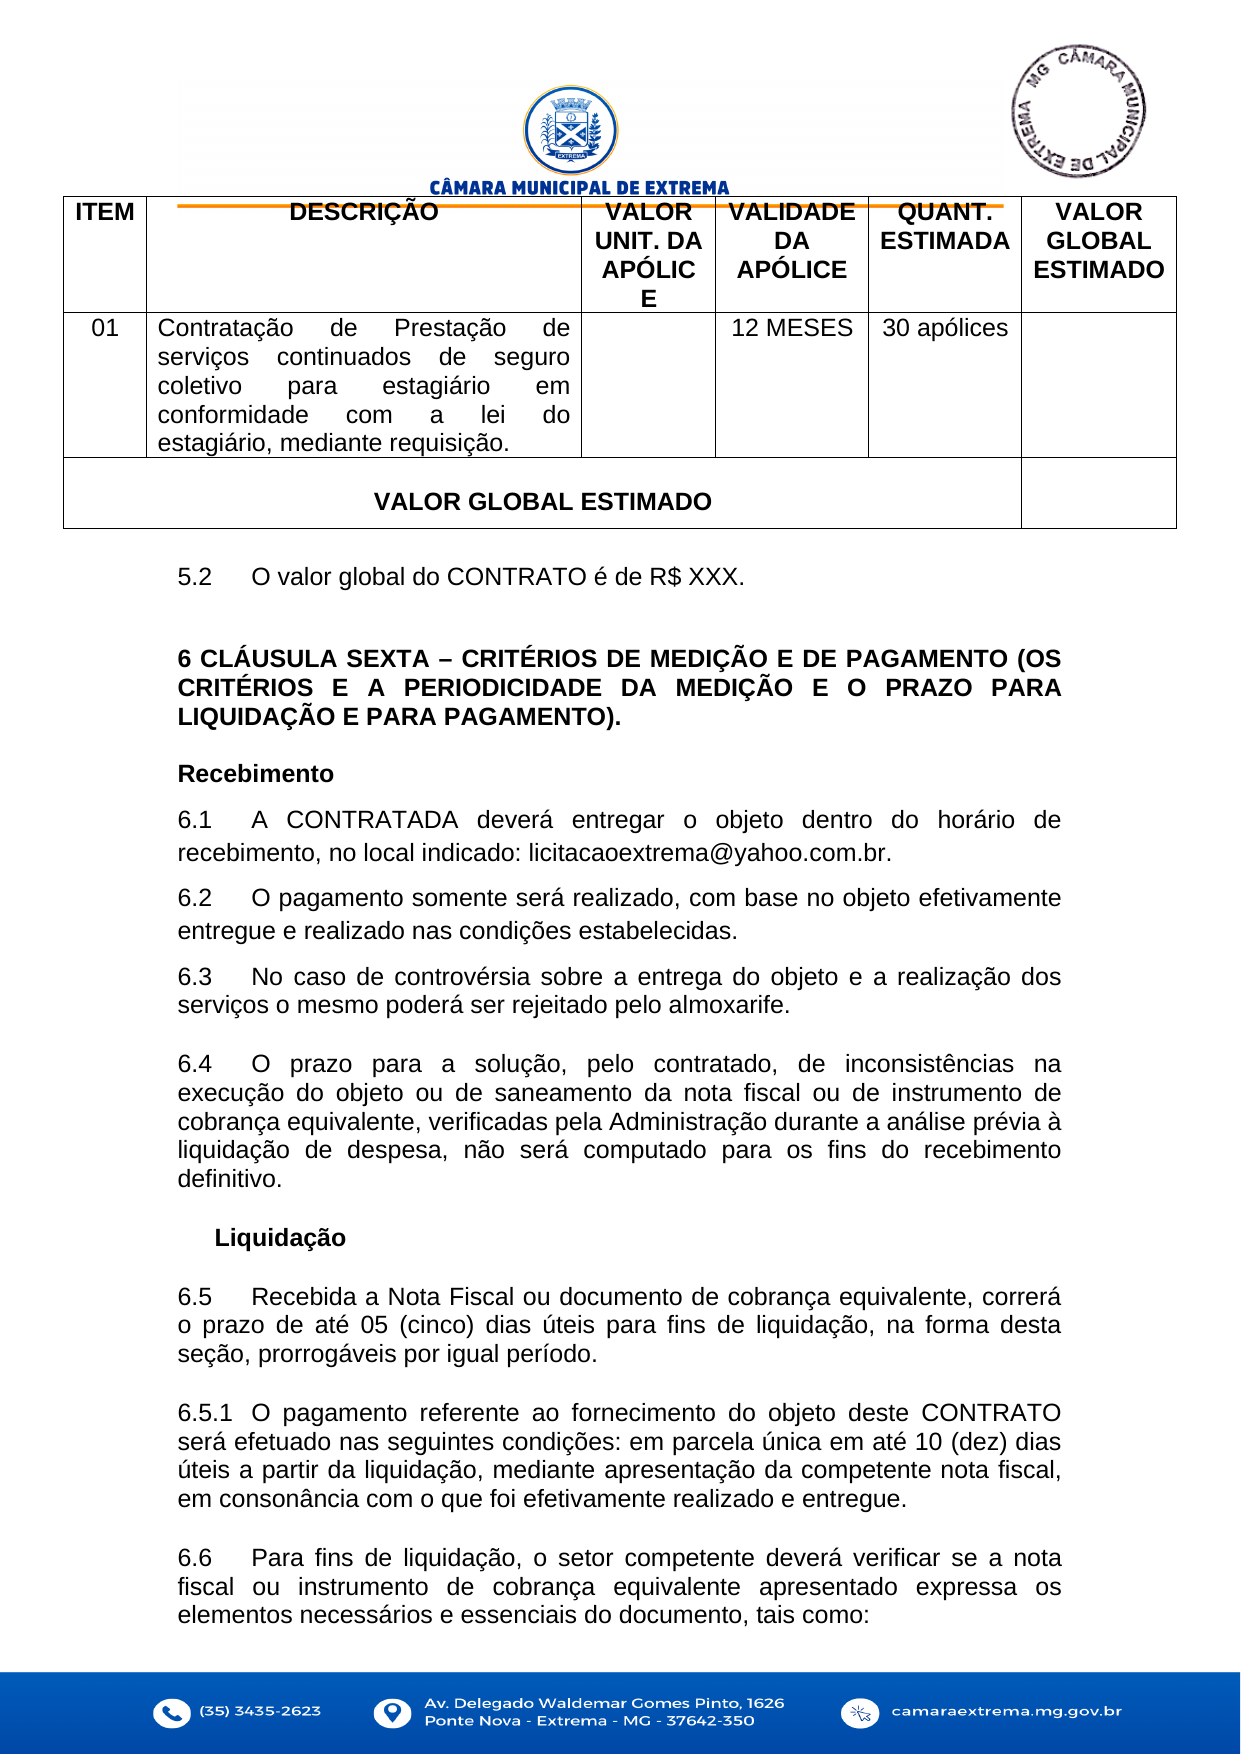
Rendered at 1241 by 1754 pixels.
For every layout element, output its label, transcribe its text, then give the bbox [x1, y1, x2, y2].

table_cell 12 MESES [716, 313, 868, 457]
table_cell VALOR GLOBAL ESTIMADO [64, 458, 1021, 528]
table_header VALOR GLOBAL ESTIMADO [1022, 197, 1176, 312]
list O prazo para a solução, pelo contratado, de inconsistências na execução do objeto ou de saneamento da nota fiscal ou de instrumento de cobrança equivalente, verificadas pela Administração durante a análise prévia à liquidação de despesa, não será computado para os fins do recebimento definitivo. [177, 1049, 1063, 1193]
list O pagamento referente ao fornecimento do objeto deste CONTRATO será efetuado nas seguintes condições: em parcela única em até 10 (dez) dias úteis a partir da liquidação, mediante apresentação da competente nota fiscal, em consonância com o que foi efetivamente realizado e entregue. [177, 1398, 1063, 1513]
table_cell 01 [64, 313, 146, 457]
table_cell Contratação de Prestação de serviços continuados de seguro coletivo para estagiário em conformidade com a lei do estagiário, mediante requisição. [147, 313, 581, 457]
table_header ITEM [64, 197, 146, 312]
list Recebida a Nota Fiscal ou documento de cobrança equivalente, correrá o prazo de até 05 (cinco) dias úteis para fins de liquidação, na forma desta seção, prorrogáveis por igual período. [177, 1282, 1063, 1368]
table_header DESCRIÇÃO [147, 197, 581, 312]
table_cell 30 apólices [869, 313, 1021, 457]
picture [177, 79, 1004, 196]
list A CONTRATADA deverá entregar o objeto dentro do horário de recebimento, no local indicado: licitacaoextrema@yahoo.com.br. [177, 805, 1063, 866]
table_header VALIDADE DA APÓLICE [716, 197, 868, 312]
text Liquidação [214, 1223, 1063, 1252]
text 6 CLÁUSULA SEXTA – CRITÉRIOS DE MEDIÇÃO E DE PAGAMENTO (OS CRITÉRIOS E A PERIODICIDADE DA MEDIÇÃO E O PRAZO PARA LIQUIDAÇÃO E PARA PAGAMENTO). [177, 644, 1063, 730]
table_header QUANT. ESTIMADA [869, 197, 1021, 312]
table_cell [582, 313, 715, 457]
table_cell [1022, 313, 1176, 457]
list O valor global do CONTRATO é de R$ XXX. [177, 562, 1063, 590]
list Para fins de liquidação, o setor competente deverá verificar se a nota fiscal ou instrumento de cobrança equivalente apresentado expressa os elementos necessários e essenciais do documento, tais como: [177, 1543, 1063, 1629]
text Recebimento [177, 759, 1063, 788]
table_cell [1022, 458, 1176, 528]
picture [0, 1670, 1241, 1754]
list No caso de controvérsia sobre a entrega do objeto e a realização dos serviços o mesmo poderá ser rejeitado pelo almoxarife. [177, 962, 1063, 1019]
list O pagamento somente será realizado, com base no objeto efetivamente entregue e realizado nas condições estabelecidas. [177, 883, 1063, 945]
picture [1005, 34, 1154, 193]
table_header VALOR UNIT. DA APÓLICE [582, 197, 715, 312]
